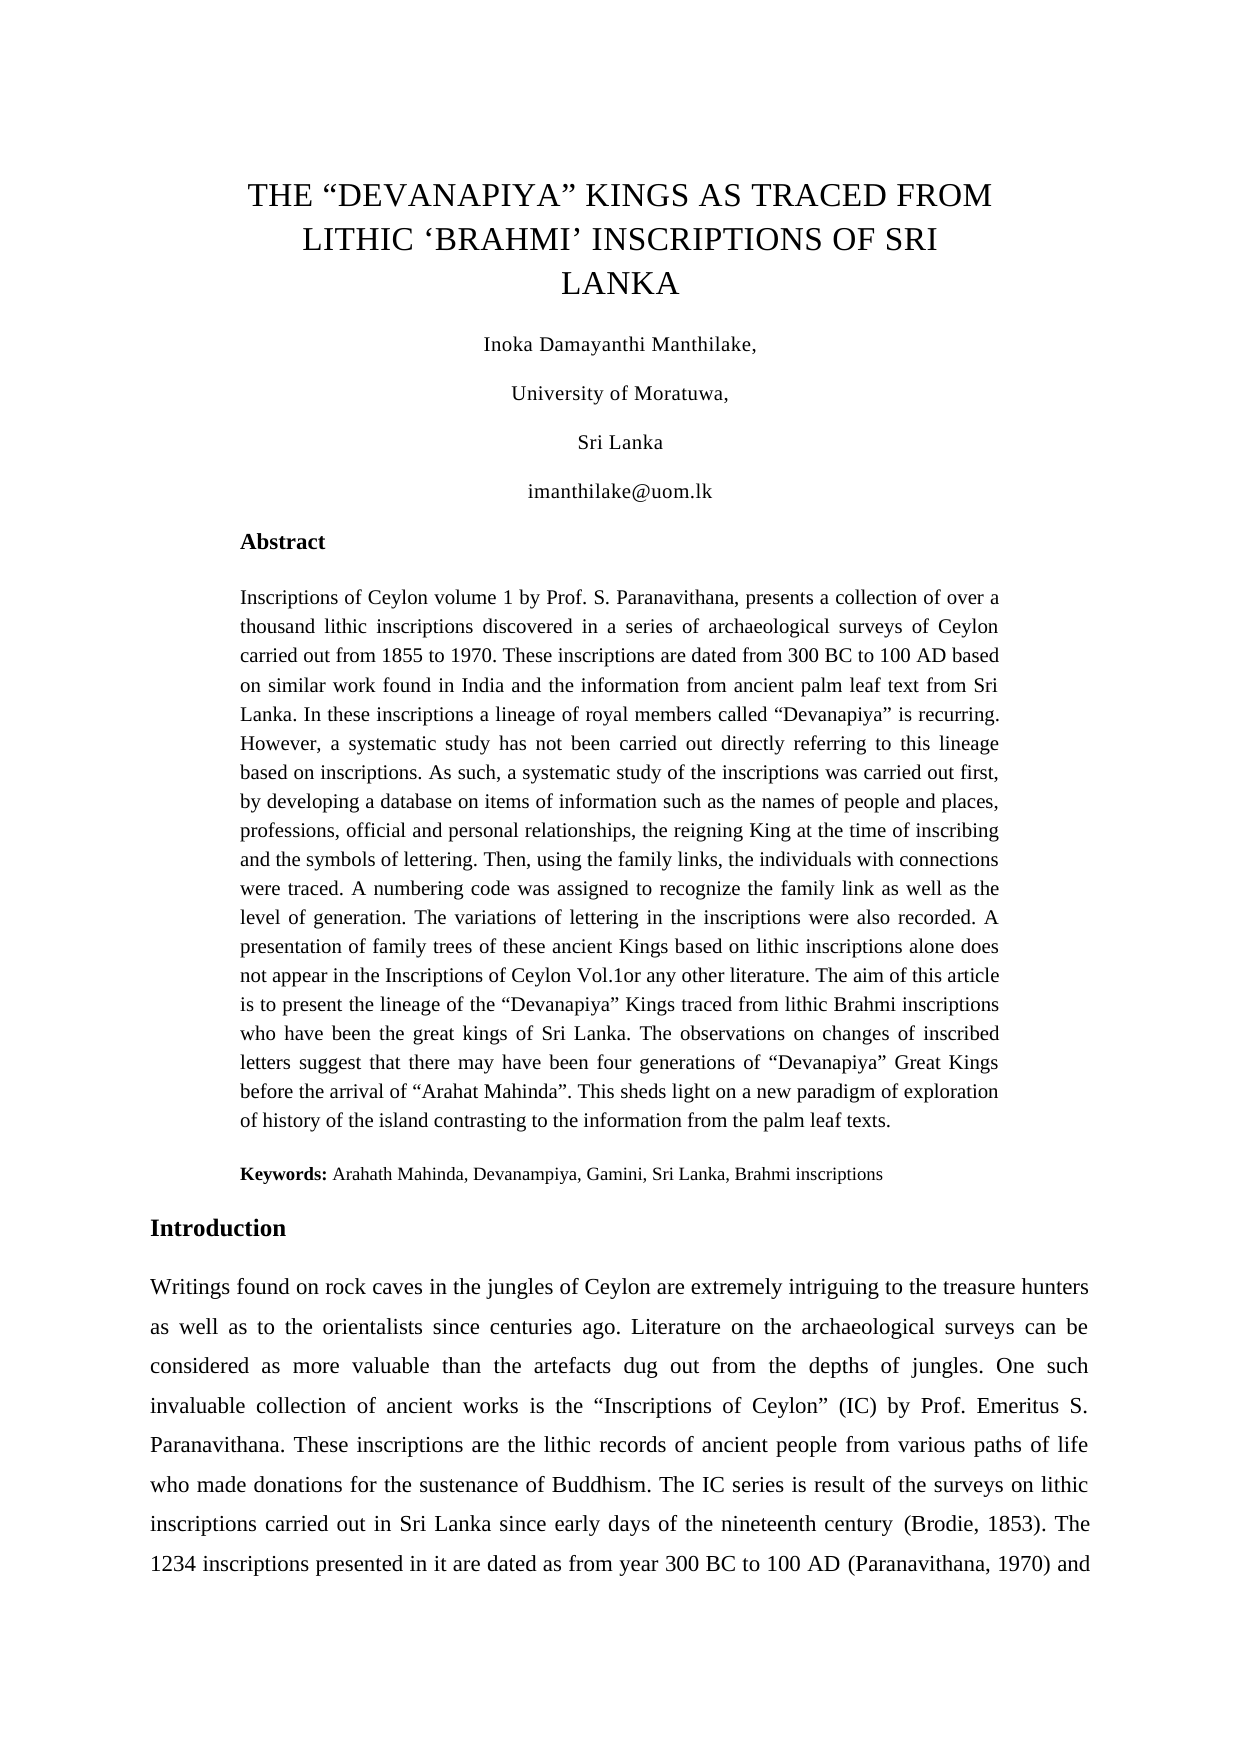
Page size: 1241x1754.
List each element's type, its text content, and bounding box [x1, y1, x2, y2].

text Keywords: Arahath Mahinda, Devanampiya, Gamini, Sri Lanka, Brahmi inscriptions [240, 1162, 1000, 1184]
text Inscriptions of Ceylon volume 1 by Prof. S. Paranavithana, presents a collection of over a thousand lithic inscriptions discovered in a series of archaeological surveys of Ceylon carried out from 1855 to 1970. These inscriptions are dated from 300 BC to 100 AD based on similar work found in India and the information from ancient palm leaf text from Sri Lanka. In these inscriptions a lineage of royal members called “Devanapiya” is recurring. However, a systematic study has not been carried out directly referring to this lineage based on inscriptions. As such, a systematic study of the inscriptions was carried out first, by developing a database on items of information such as the names of people and places, professions, official and personal relationships, the reigning King at the time of inscribing and the symbols of lettering. Then, using the family links, the individuals with connections were traced. A numbering code was assigned to recognize the family link as well as the level of generation. The variations of lettering in the inscriptions were also recorded. A presentation of family trees of these ancient Kings based on lithic inscriptions alone does not appear in the Inscriptions of Ceylon Vol.1or any other literature. The aim of this article is to present the lineage of the “Devanapiya” Kings traced from lithic Brahmi inscriptions who have been the great kings of Sri Lanka. The observations on changes of inscribed letters suggest that there may have been four generations of “Devanapiya” Great Kings before the arrival of “Arahat Mahinda”. This sheds light on a new paradigm of exploration of history of the island contrasting to the information from the palm leaf texts. [240, 585, 1000, 1132]
text imanthilake@uom.lk [240, 479, 1000, 503]
text Inoka Damayanthi Manthilake, [240, 332, 1000, 356]
text THE “DEVANAPIYA” KINGS AS TRACED FROM LITHIC ‘BRAHMI’ INSCRIPTIONS OF SRI LANKA [240, 175, 1000, 301]
text Sri Lanka [240, 430, 1000, 454]
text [150, 1273, 1090, 1576]
subtitle Introduction [150, 1213, 1090, 1242]
text Abstract [240, 528, 1000, 555]
text University of Moratuwa, [240, 381, 1000, 405]
